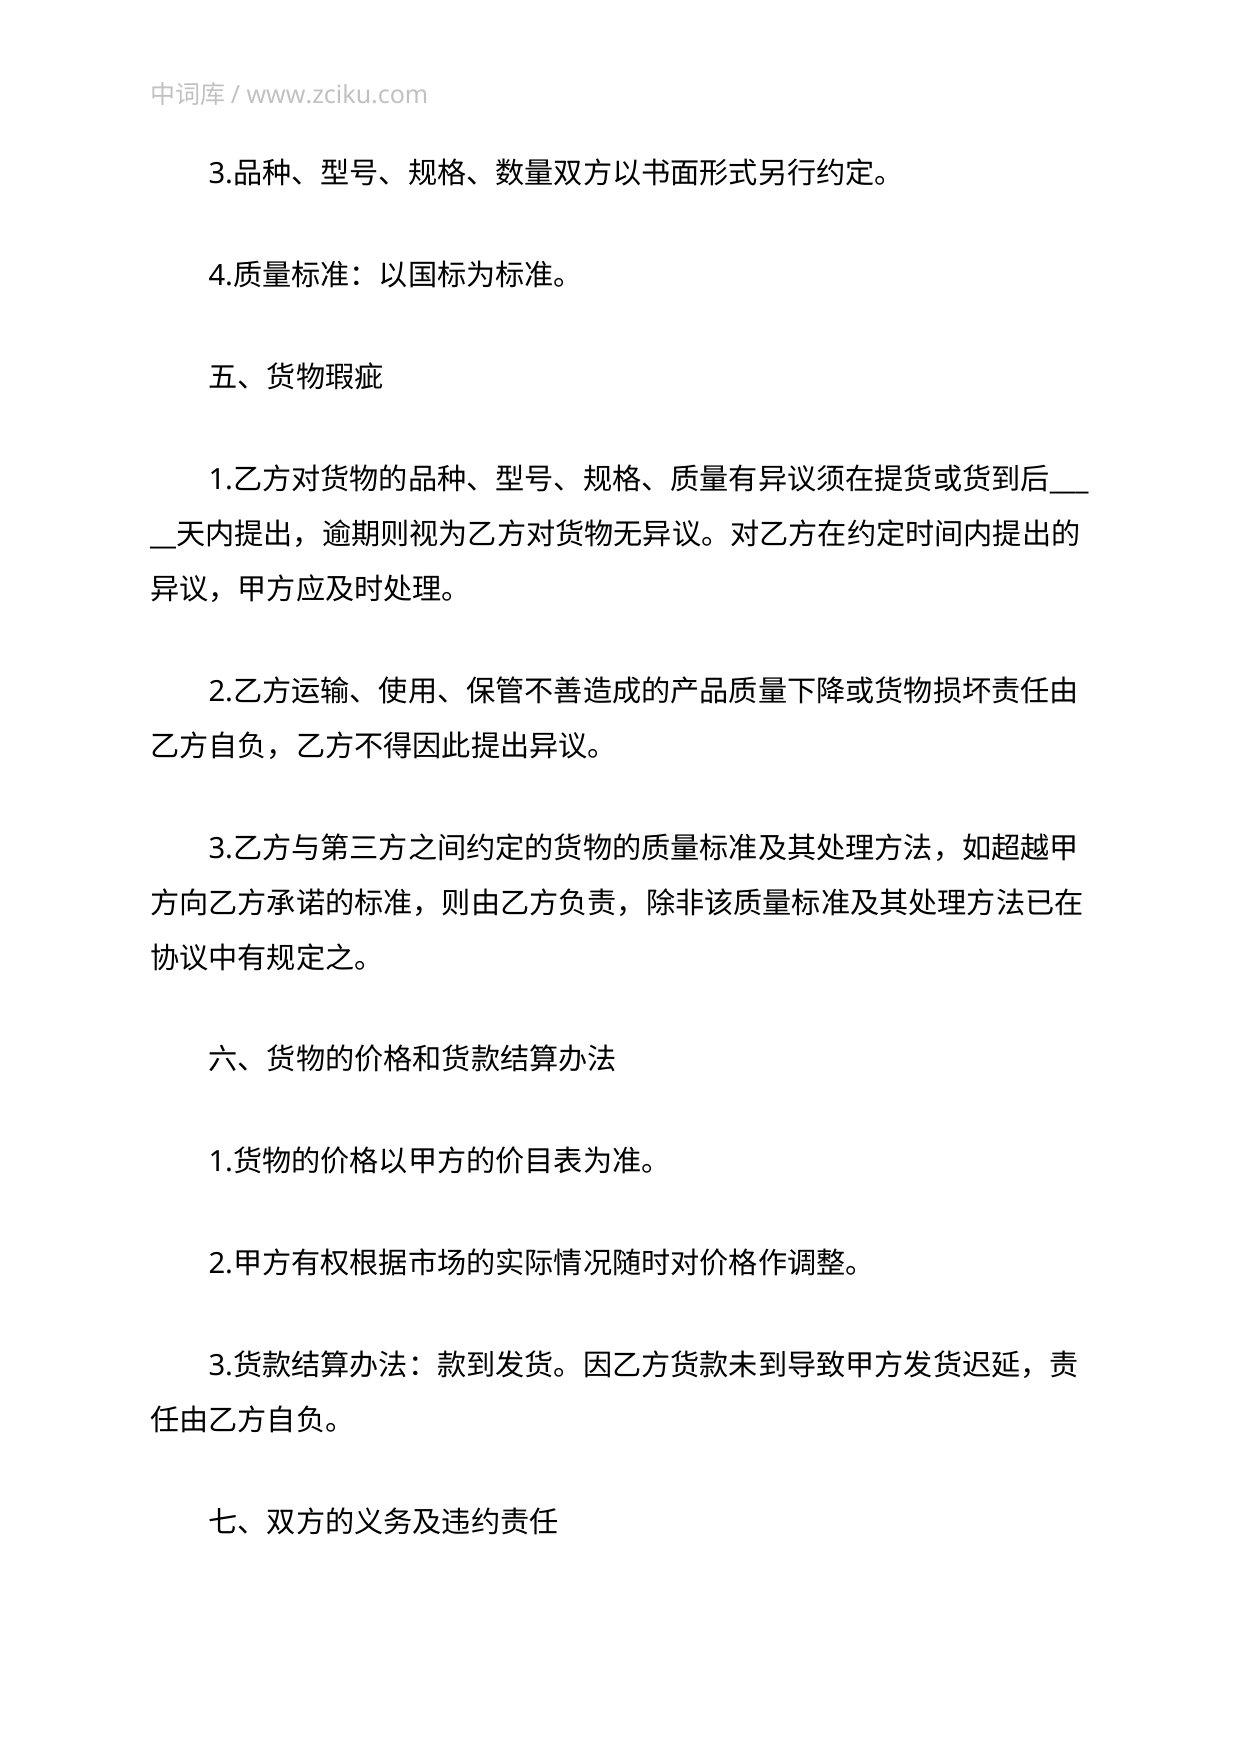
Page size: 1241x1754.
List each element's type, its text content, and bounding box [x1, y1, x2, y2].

text 六、货物的价格和货款结算办法 [150, 1036, 1090, 1078]
text 2.乙方运输、使用、保管不善造成的产品质量下降或货物损坏责任由乙方自负，乙方不得因此提出异议。 [150, 667, 1090, 765]
text 1.乙方对货物的品种、型号、规格、质量有异议须在提货或货到后_____天内提出，逾期则视为乙方对货物无异议。对乙方在约定时间内提出的异议，甲方应及时处理。 [150, 456, 1090, 608]
text 1.货物的价格以甲方的价目表为准。 [150, 1138, 1090, 1180]
text 3.乙方与第三方之间约定的货物的质量标准及其处理方法，如超越甲方向乙方承诺的标准，则由乙方负责，除非该质量标准及其处理方法已在协议中有规定之。 [150, 824, 1090, 976]
text 2.甲方有权根据市场的实际情况随时对价格作调整。 [150, 1240, 1090, 1282]
text 4.质量标准：以国标为标准。 [150, 252, 1090, 294]
text 七、双方的义务及违约责任 [150, 1498, 1090, 1541]
text 五、货物瑕疵 [150, 354, 1090, 396]
text 3.品种、型号、规格、数量双方以书面形式另行约定。 [150, 150, 1090, 192]
text 3.货款结算办法：款到发货。因乙方货款未到导致甲方发货迟延，责任由乙方自负。 [150, 1342, 1090, 1439]
